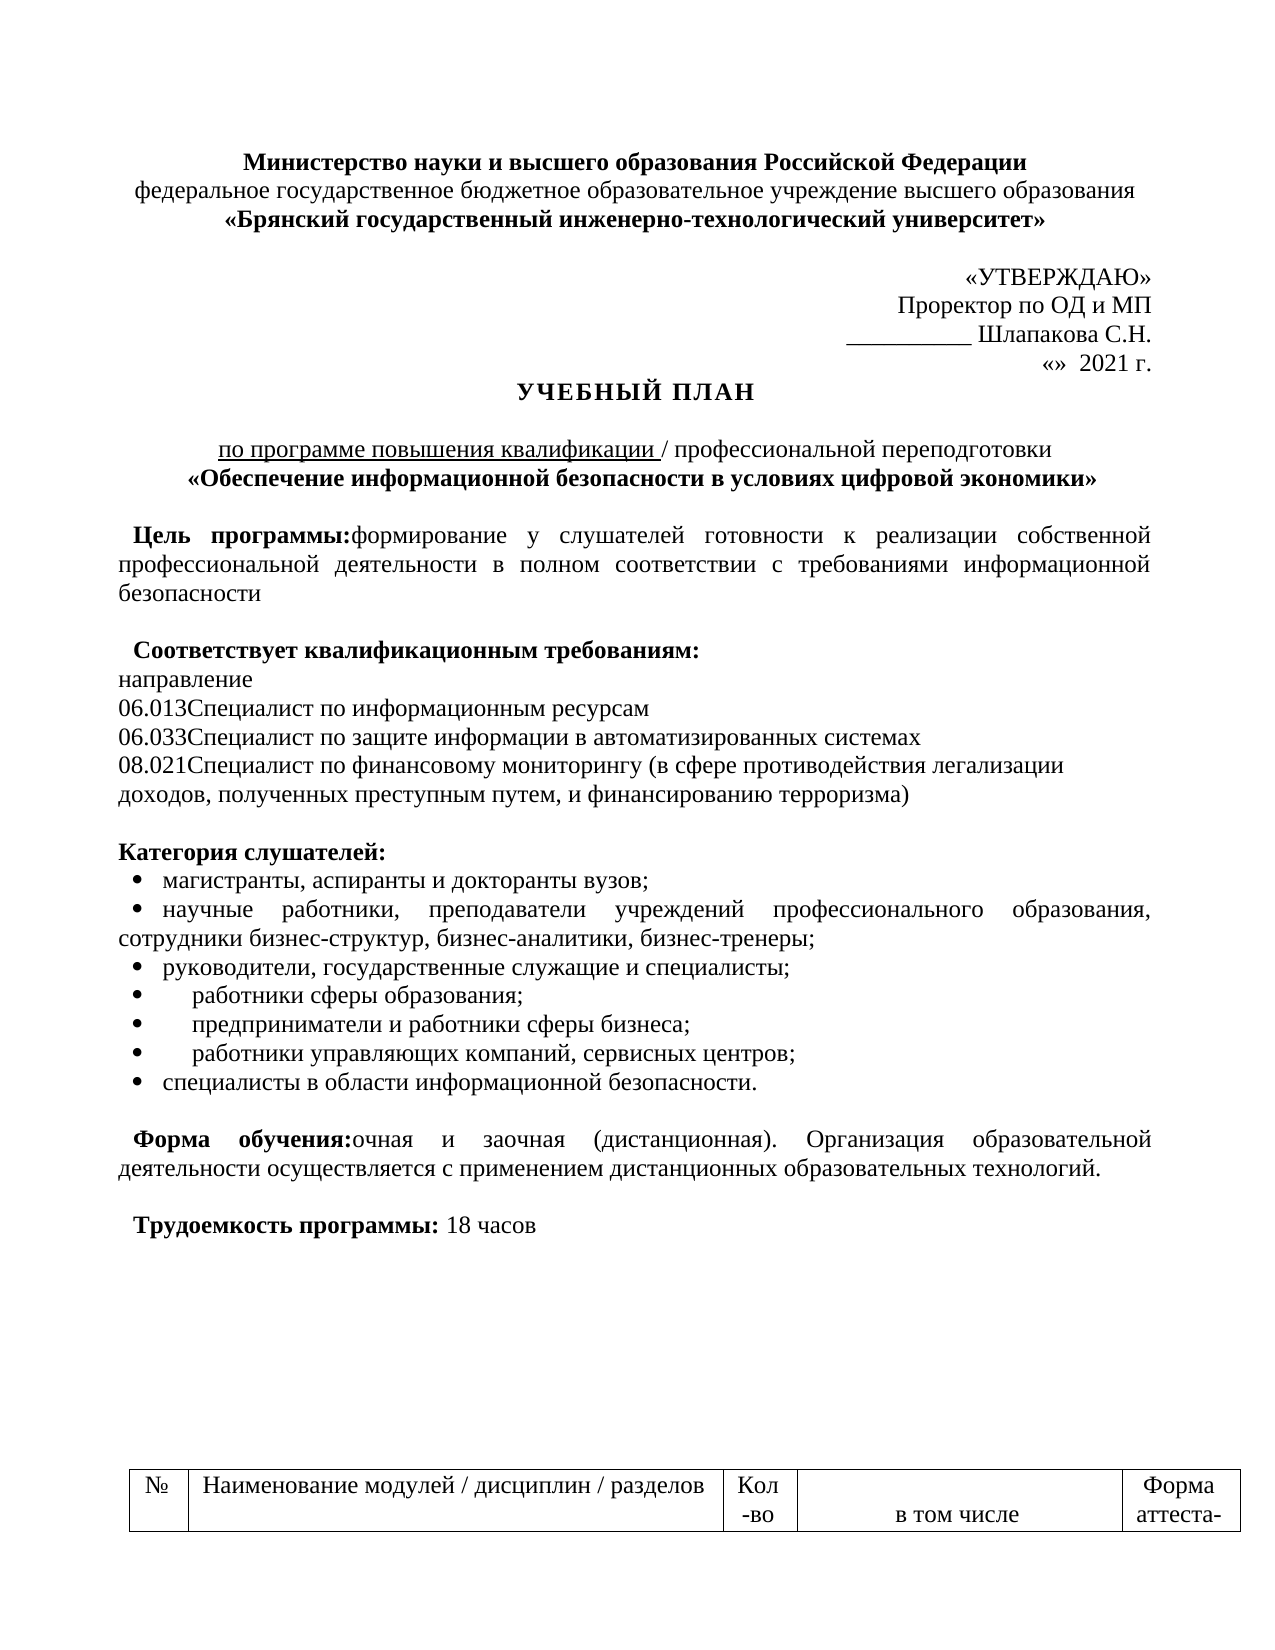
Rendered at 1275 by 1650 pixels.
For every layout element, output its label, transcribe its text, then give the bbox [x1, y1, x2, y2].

table_header в том числе [798, 1470, 1122, 1531]
list специалисты в области информационной безопасности. [118, 1067, 1152, 1096]
list работники управляющих компаний, сервисных центров; [118, 1038, 1152, 1067]
table_header № [130, 1470, 188, 1531]
text Трудоемкость программы: 18 часов [118, 1211, 1152, 1239]
list научные работники, преподаватели учреждений профессионального образования, сотрудники бизнес-структур, бизнес-аналитики, бизнес-тренеры; [118, 894, 1152, 952]
text Форма обучения:очная и заочная (дистанционная). Организация образовательной деятельности осуществляется с применением дистанционных образовательных технологий. [118, 1124, 1152, 1182]
text федеральное государственное бюджетное образовательное учреждение высшего образования [118, 176, 1152, 204]
text __________ Шлапакова С.Н. [774, 319, 1152, 348]
text 06.033Специалист по защите информации в автоматизированных системах [118, 722, 1152, 751]
table_header Форма аттеста-ции [1123, 1470, 1240, 1531]
text 08.021Специалист по финансовому мониторингу (в сфере противодействия легализации доходов, полученных преступным путем, и финансированию терроризма) [118, 751, 1152, 808]
text «УТВЕРЖДАЮ» [774, 262, 1152, 291]
list магистранты, аспиранты и докторанты вузов; [118, 866, 1152, 894]
text «Брянский государственный инженерно-технологический университет» [118, 204, 1152, 233]
text направление [118, 664, 1152, 693]
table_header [189, 1470, 723, 1531]
text Проректор по ОД и МП [774, 291, 1152, 319]
text 06.013Специалист по информационным ресурсам [118, 693, 1152, 722]
text «» 2021 г. [774, 348, 1152, 377]
text Министерство науки и высшего образования Российской Федерации [118, 147, 1152, 176]
list руководители, государственные служащие и специалисты; [118, 952, 1152, 981]
text по программе повышения квалификации / профессиональной переподготовки [118, 434, 1152, 463]
list предприниматели и работники сферы бизнеса; [118, 1009, 1152, 1038]
table_header Кол-во часов [724, 1470, 797, 1531]
text УЧЕБНЫЙ ПЛАН [118, 377, 1152, 406]
text Цель программы:формирование у слушателей готовности к реализации собственной профессиональной деятельности в полном соответствии с требованиями информационной безопасности [118, 521, 1152, 607]
text Соответствует квалификационным требованиям: [118, 636, 1152, 664]
text Категория слушателей: [118, 837, 1152, 866]
text «Обеспечение информационной безопасности в условиях цифровой экономики» [118, 463, 1152, 492]
list работники сферы образования; [118, 981, 1152, 1009]
